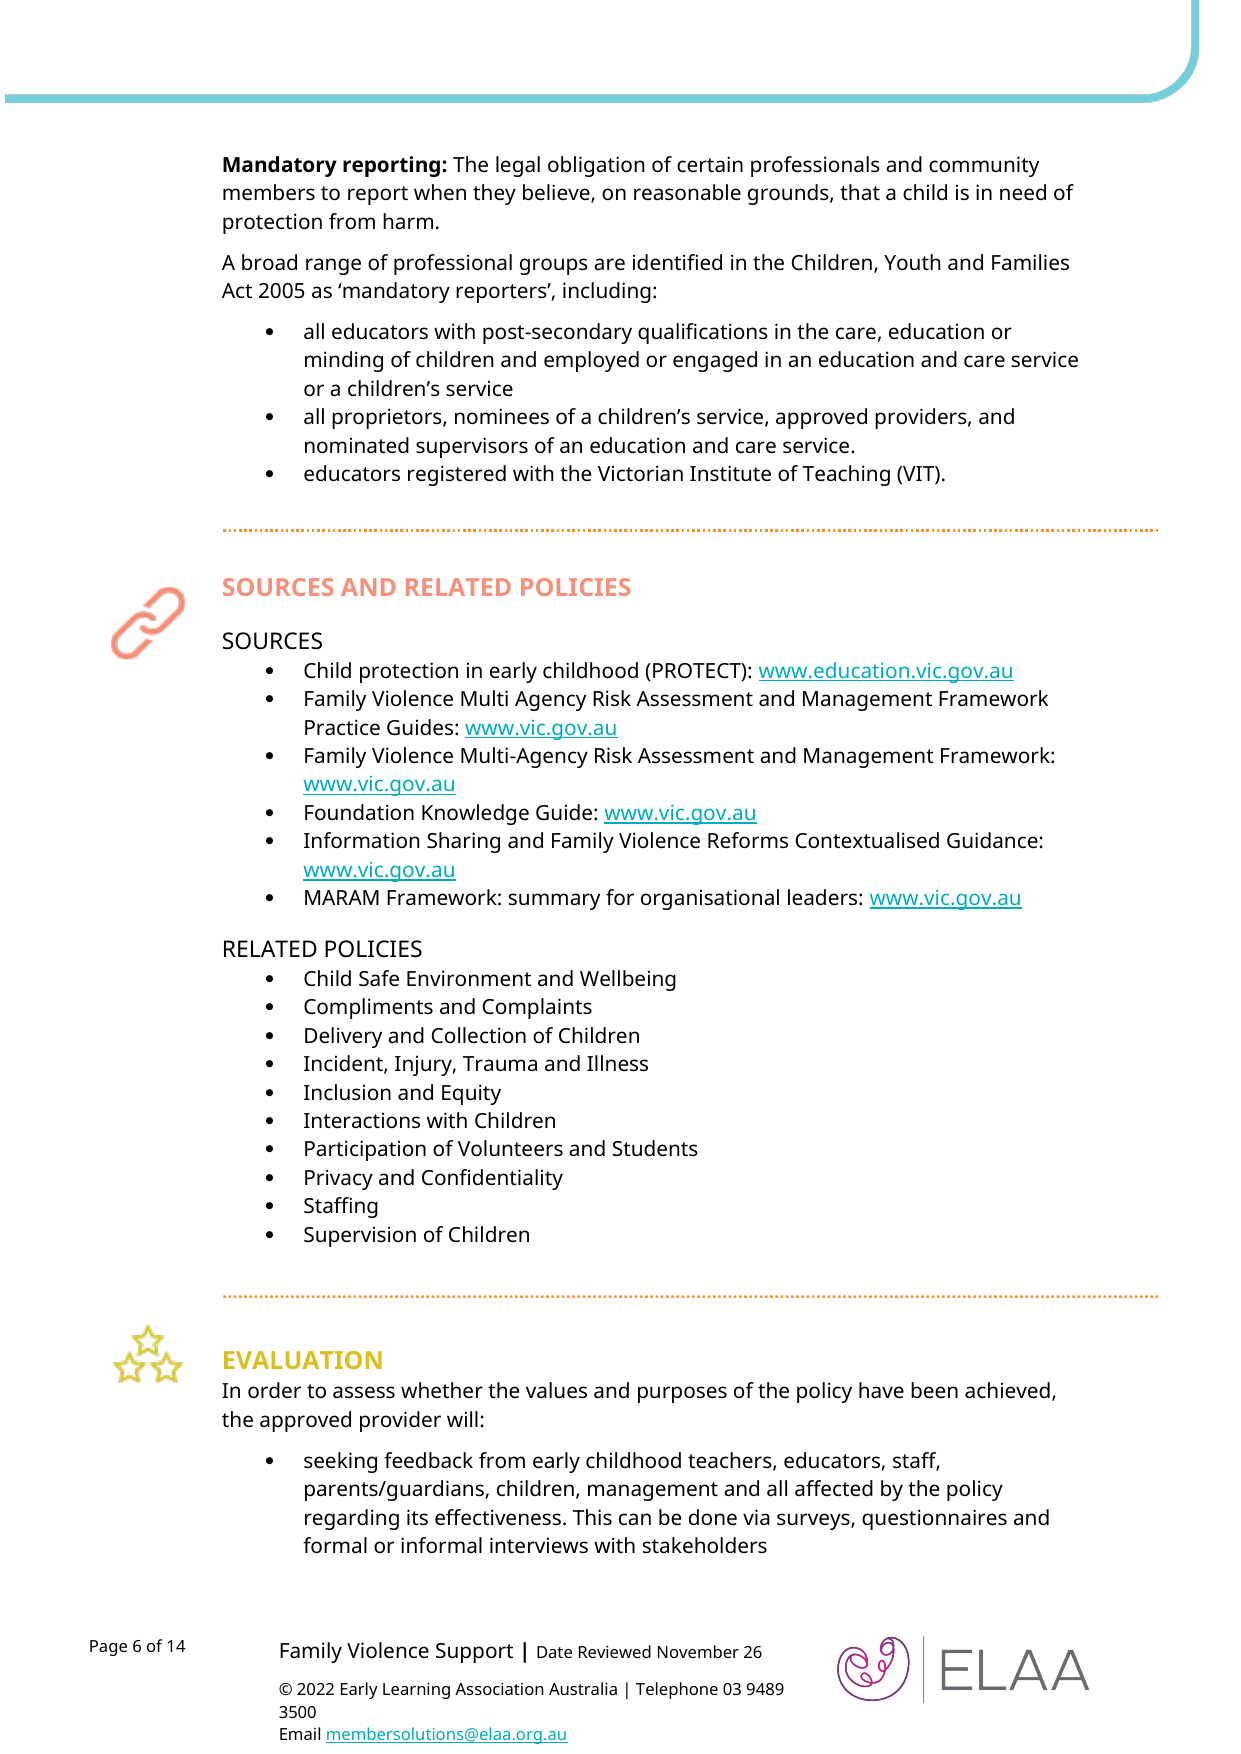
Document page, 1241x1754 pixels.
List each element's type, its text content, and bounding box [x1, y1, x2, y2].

text all educators with post-secondary qualifications in the care, education or minding of children and employed or engaged in an education and care service or a children’s service [266, 317, 1093, 402]
text seeking feedback from early childhood teachers, educators, staff, parents/guardians, children, management and all affected by the policy regarding its effectiveness. This can be done via surveys, questionnaires and formal or informal interviews with stakeholders [266, 1446, 1093, 1560]
picture [79, 556, 216, 692]
picture [106, 1316, 186, 1386]
text Incident, Injury, Trauma and Illness [266, 1049, 1093, 1078]
text Information Sharing and Family Violence Reforms Contextualised Guidance: www.vic.gov.au [266, 826, 1093, 883]
text Supervision of Children [266, 1220, 1093, 1248]
text all proprietors, nominees of a children’s service, approved providers, and nominated supervisors of an education and care service. [266, 402, 1093, 459]
text Delivery and Collection of Children [266, 1021, 1093, 1049]
text A broad range of professional groups are identified in the Children, Youth and Families Act 2005 as ‘mandatory reporters’, including: [222, 248, 1093, 305]
text Interactions with Children [266, 1106, 1093, 1134]
text Foundation Knowledge Guide: www.vic.gov.au [266, 798, 1093, 826]
text Family Violence Multi Agency Risk Assessment and Management Framework Practice Guides: www.vic.gov.au [266, 684, 1093, 741]
text Mandatory reporting: The legal obligation of certain professionals and community members to report when they believe, on reasonable grounds, that a child is in need of protection from harm. [222, 150, 1093, 235]
text Privacy and Confidentiality [266, 1163, 1093, 1191]
text Staffing [266, 1191, 1093, 1220]
text educators registered with the Victorian Institute of Teaching (VIT). [266, 459, 1093, 488]
text Evaluation [222, 1343, 1093, 1377]
text Sources and Related Policies [222, 570, 1093, 604]
subtitle Sources [222, 624, 1093, 656]
text Inclusion and Equity [266, 1078, 1093, 1106]
text Family Violence Multi-Agency Risk Assessment and Management Framework: www.vic.gov.au [266, 741, 1093, 798]
text In order to assess whether the values and purposes of the policy have been achieved, the approved provider will: [222, 1377, 1093, 1433]
text Child Safe Environment and Wellbeing [266, 964, 1093, 992]
subtitle Related Policies [222, 933, 1093, 964]
text MARAM Framework: summary for organisational leaders: www.vic.gov.au [266, 883, 1093, 912]
picture [4, 0, 1241, 126]
text Participation of Volunteers and Students [266, 1134, 1093, 1163]
text Child protection in early childhood (PROTECT): www.education.vic.gov.au [266, 656, 1093, 684]
picture [832, 1633, 1093, 1721]
text Compliments and Complaints [266, 992, 1093, 1021]
